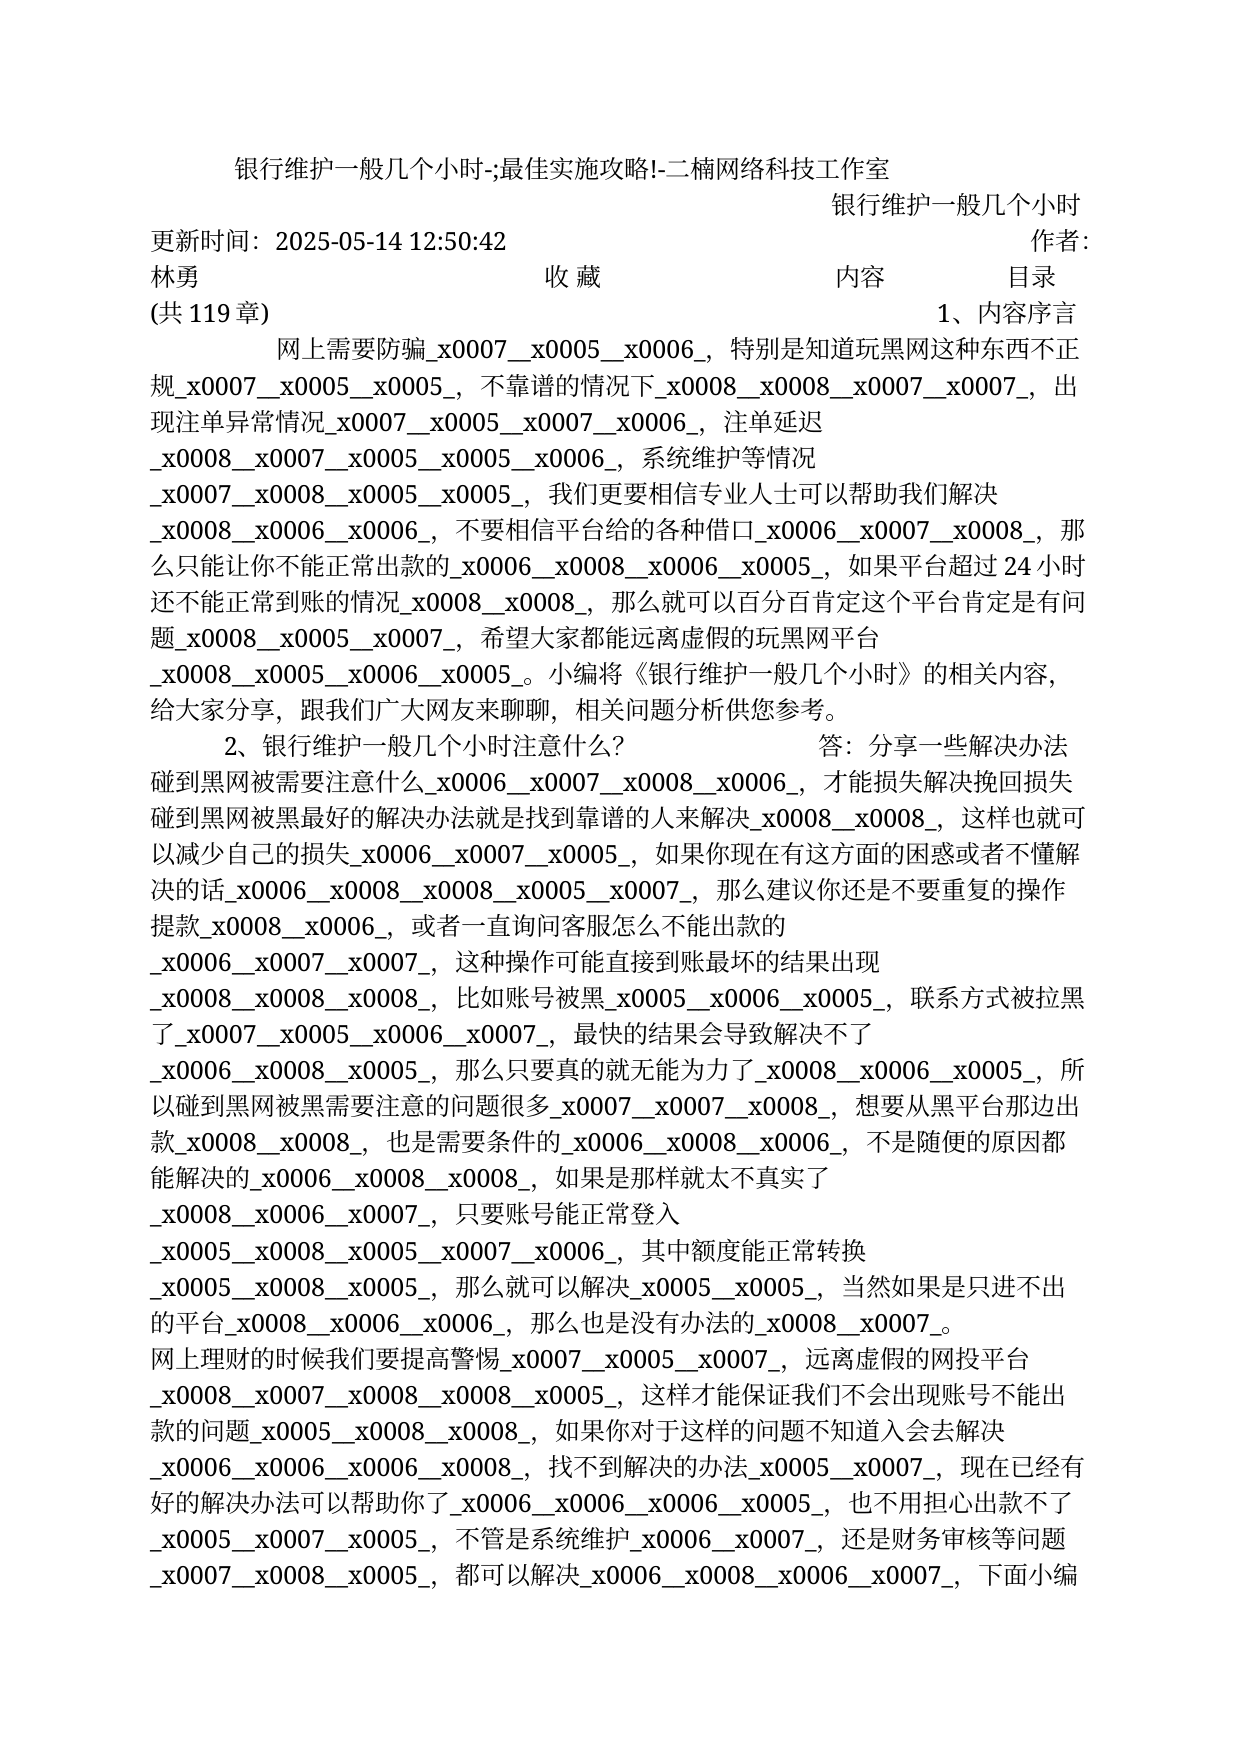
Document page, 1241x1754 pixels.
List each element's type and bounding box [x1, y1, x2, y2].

text [150, 150, 1090, 1592]
